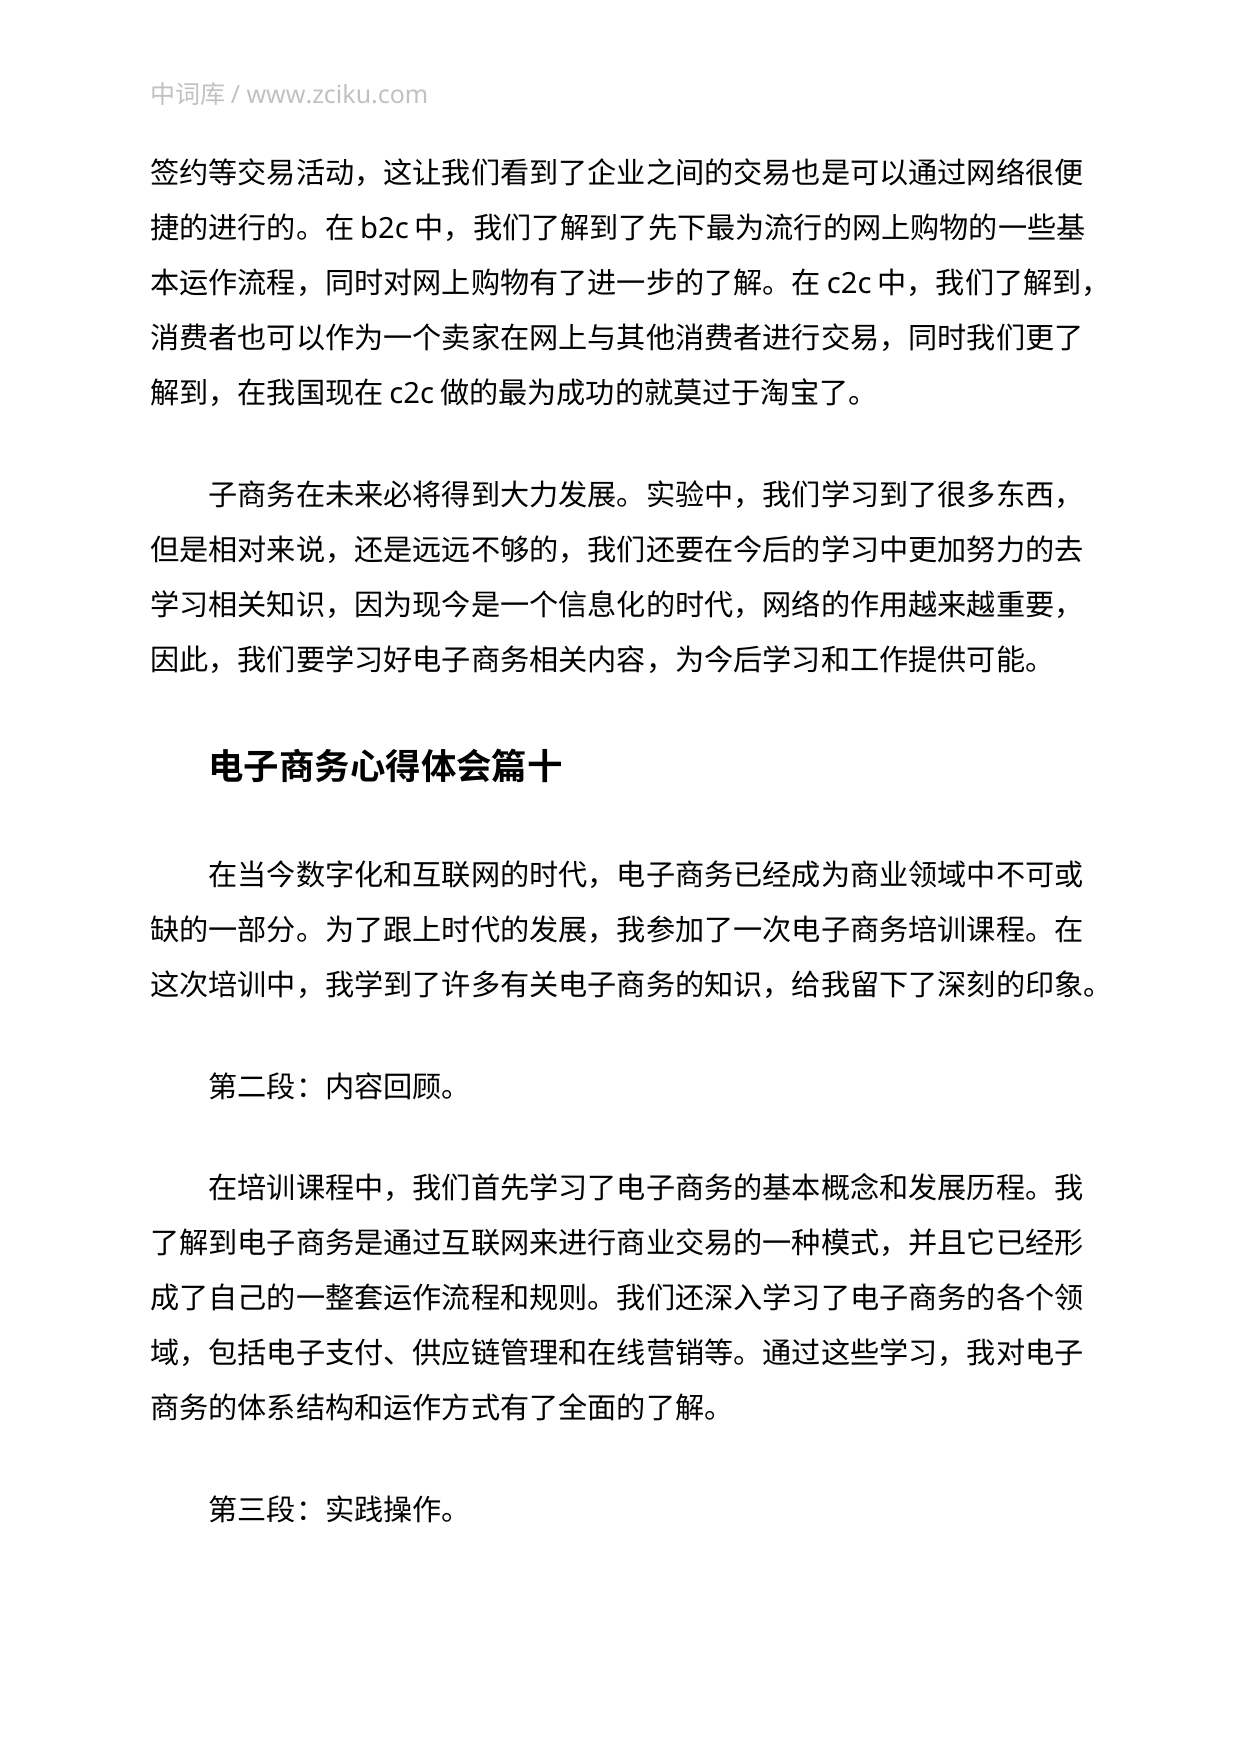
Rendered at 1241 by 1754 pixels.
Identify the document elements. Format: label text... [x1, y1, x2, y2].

text 第二段：内容回顾。 [150, 1063, 1090, 1106]
text 在培训课程中，我们首先学习了电子商务的基本概念和发展历程。我了解到电子商务是通过互联网来进行商业交易的一种模式，并且它已经形成了自己的一整套运作流程和规则。我们还深入学习了电子商务的各个领域，包括电子支付、供应链管理和在线营销等。通过这些学习，我对电子商务的体系结构和运作方式有了全面的了解。 [150, 1165, 1090, 1427]
text 在当今数字化和互联网的时代，电子商务已经成为商业领域中不可或缺的一部分。为了跟上时代的发展，我参加了一次电子商务培训课程。在这次培训中，我学到了许多有关电子商务的知识，给我留下了深刻的印象。 [150, 852, 1090, 1004]
text 第三段：实践操作。 [150, 1486, 1090, 1529]
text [150, 150, 1090, 412]
text 子商务在未来必将得到大力发展。实验中，我们学习到了很多东西，但是相对来说，还是远远不够的，我们还要在今后的学习中更加努力的去学习相关知识，因为现今是一个信息化的时代，网络的作用越来越重要，因此，我们要学习好电子商务相关内容，为今后学习和工作提供可能。 [150, 472, 1090, 679]
text 电子商务心得体会篇十 [150, 738, 1090, 789]
